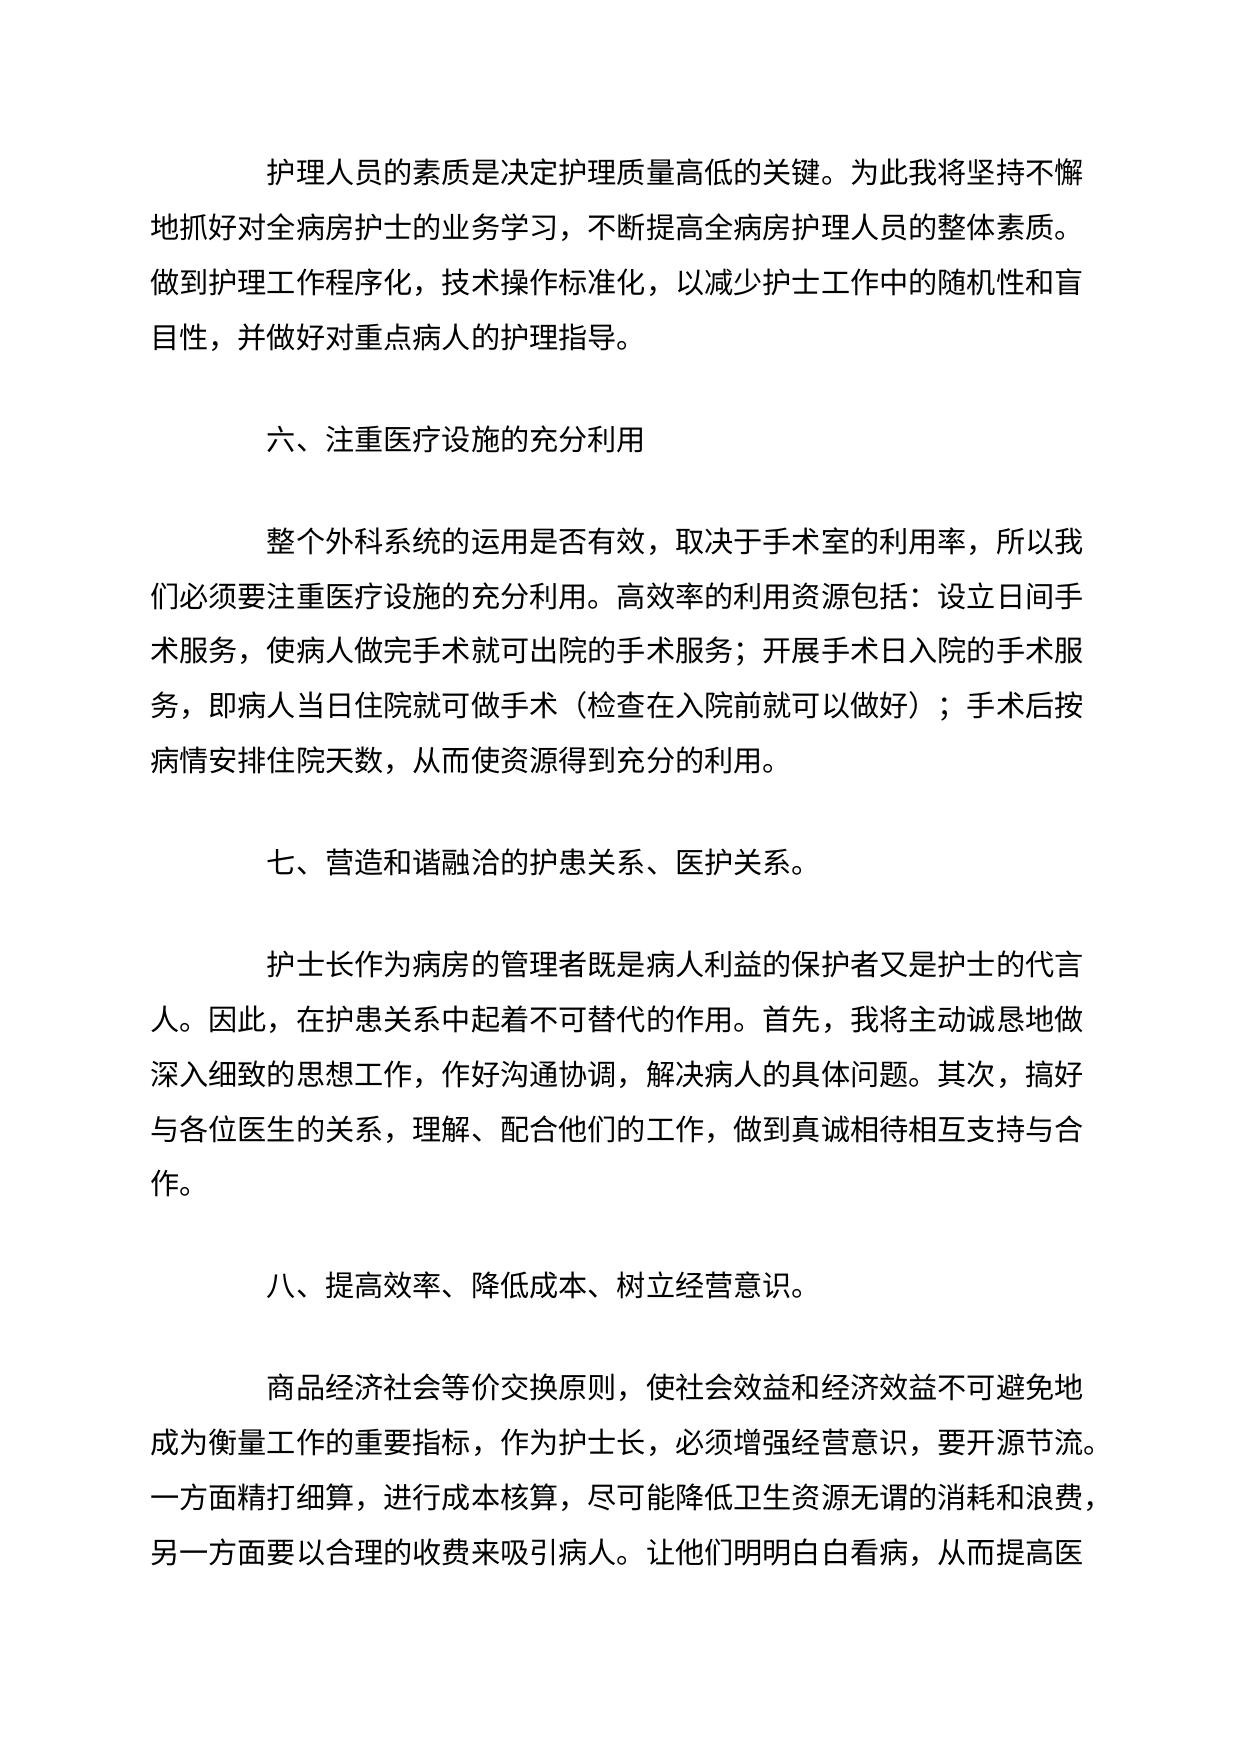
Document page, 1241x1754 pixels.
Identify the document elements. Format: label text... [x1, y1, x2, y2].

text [150, 1364, 1090, 1571]
text 八、提高效率、降低成本、树立经营意识。 [150, 1263, 1090, 1305]
text 七、营造和谐融洽的护患关系、医护关系。 [150, 839, 1090, 882]
text 护士长作为病房的管理者既是病人利益的保护者又是护士的代言人。因此，在护患关系中起着不可替代的作用。首先，我将主动诚恳地做深入细致的思想工作，作好沟通协调，解决病人的具体问题。其次，搞好与各位医生的关系，理解、配合他们的工作，做到真诚相待相互支持与合作。 [150, 941, 1090, 1203]
text 整个外科系统的运用是否有效，取决于手术室的利用率，所以我们必须要注重医疗设施的充分利用。高效率的利用资源包括：设立日间手术服务，使病人做完手术就可出院的手术服务；开展手术日入院的手术服务，即病人当日住院就可做手术（检查在入院前就可以做好）；手术后按病情安排住院天数，从而使资源得到充分的利用。 [150, 518, 1090, 780]
text 六、注重医疗设施的充分利用 [150, 416, 1090, 459]
text 护理人员的素质是决定护理质量高低的关键。为此我将坚持不懈地抓好对全病房护士的业务学习，不断提高全病房护理人员的整体素质。做到护理工作程序化，技术操作标准化，以减少护士工作中的随机性和盲目性，并做好对重点病人的护理指导。 [150, 150, 1090, 357]
